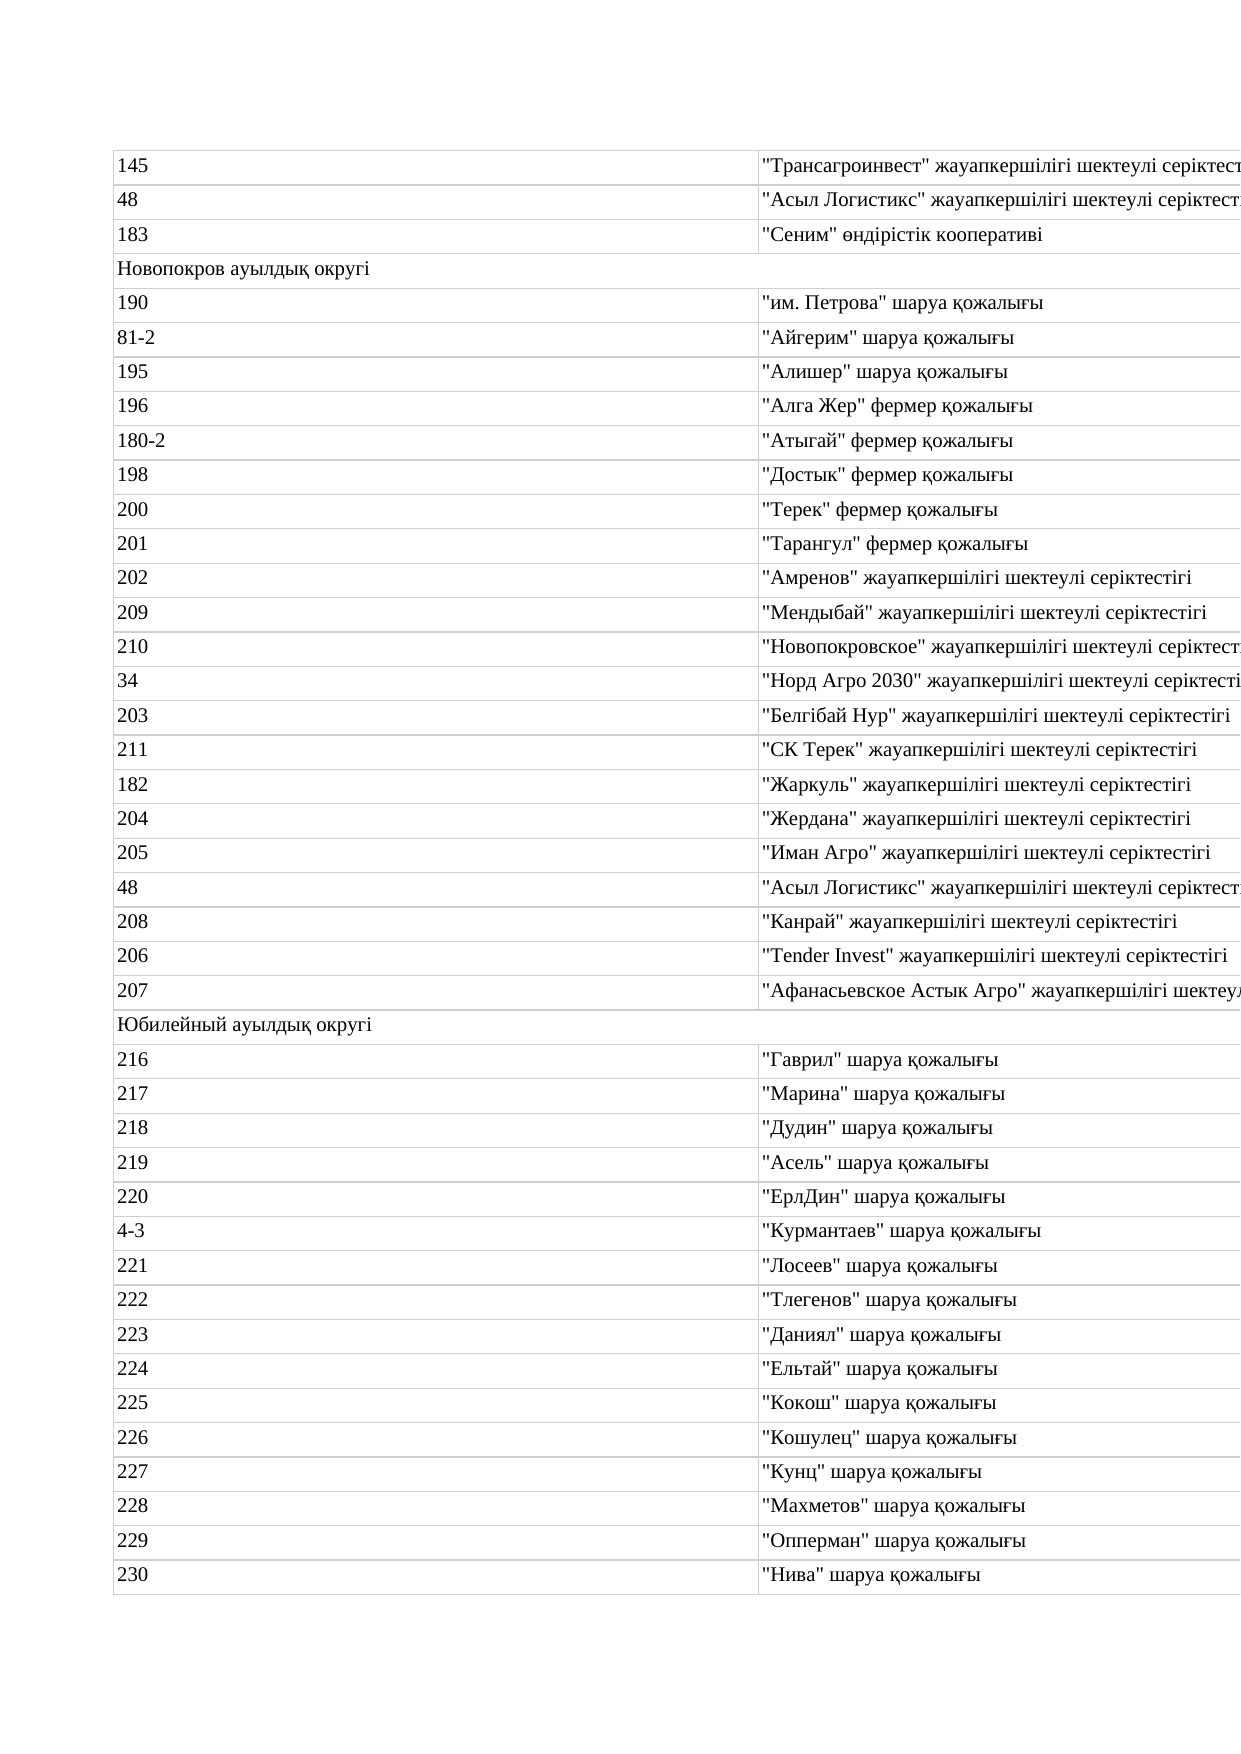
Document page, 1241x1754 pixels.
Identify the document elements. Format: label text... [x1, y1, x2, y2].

table_cell 48 [114, 186, 758, 219]
table_cell 195 [114, 358, 758, 391]
table_cell "Курмантаев" шаруа қожалығы [759, 1217, 1240, 1250]
table_cell 224 [114, 1354, 758, 1387]
table_cell 227 [114, 1458, 758, 1491]
table_cell 205 [114, 839, 758, 872]
table_cell 221 [114, 1251, 758, 1284]
table_cell "Норд Агро 2030" жауапкершілігі шектеулі серіктестігі [759, 667, 1240, 700]
table_cell "Марина" шаруа қожалығы [759, 1079, 1240, 1112]
table_cell 182 [114, 770, 758, 803]
table_cell "Дудин" шаруа қожалығы [759, 1114, 1240, 1147]
table_cell "Тлегенов" шаруа қожалығы [759, 1286, 1240, 1319]
table_cell 228 [114, 1492, 758, 1525]
table_cell 223 [114, 1320, 758, 1353]
table_cell "Афанасьевское Астык Агро" жауапкершілігі шектеулі серіктестігі [759, 976, 1240, 1009]
table_cell 209 [114, 598, 758, 631]
table_cell "Канрай" жауапкершілігі шектеулі серіктестігі [759, 908, 1240, 941]
table_cell "Асыл Логистикс" жауапкершілігі шектеулі серіктестігі [759, 186, 1240, 219]
table_cell 220 [114, 1183, 758, 1216]
table_cell 210 [114, 633, 758, 666]
table_cell "Ельтай" шаруа қожалығы [759, 1354, 1240, 1387]
table_cell "Кошулец" шаруа қожалығы [759, 1423, 1240, 1456]
table_cell "Нива" шаруа қожалығы [759, 1561, 1240, 1594]
table_cell 218 [114, 1114, 758, 1147]
table_cell "им. Петрова" шаруа қожалығы [759, 289, 1240, 322]
table_cell 202 [114, 564, 758, 597]
table_cell 180-2 [114, 426, 758, 459]
table_cell "Махметов" шаруа қожалығы [759, 1492, 1240, 1525]
table_cell 34 [114, 667, 758, 700]
table_cell 190 [114, 289, 758, 322]
table_cell "Лосеев" шаруа қожалығы [759, 1251, 1240, 1284]
table_cell "Терек" фермер қожалығы [759, 495, 1240, 528]
table_cell "Жердана" жауапкершілігі шектеулі серіктестігі [759, 804, 1240, 837]
table_cell 222 [114, 1286, 758, 1319]
table_cell 230 [114, 1561, 758, 1594]
table_cell "Айгерим" шаруа қожалығы [759, 323, 1240, 356]
table_cell "Амренов" жауапкершілігі шектеулі серіктестігі [759, 564, 1240, 597]
table_cell 211 [114, 736, 758, 769]
table_cell 4-3 [114, 1217, 758, 1250]
table_cell "Алга Жер" фермер қожалығы [759, 392, 1240, 425]
table_cell "Трансагроинвест" жауапкершілігі шектеулі серіктестігі [759, 151, 1240, 184]
table_cell 229 [114, 1526, 758, 1559]
table_cell 196 [114, 392, 758, 425]
table_cell "Белгібай Нур" жауапкершілігі шектеулі серіктестігі [759, 701, 1240, 734]
table_cell "Жаркуль" жауапкершілігі шектеулі серіктестігі [759, 770, 1240, 803]
table_cell 207 [114, 976, 758, 1009]
table_cell 145 [114, 151, 758, 184]
table_cell "Новопокровское" жауапкершілігі шектеулі серіктестігі [759, 633, 1240, 666]
table_cell "Кокош" шаруа қожалығы [759, 1389, 1240, 1422]
table_cell 200 [114, 495, 758, 528]
table_cell "Тарангул" фермер қожалығы [759, 529, 1240, 562]
table_cell Юбилейный ауылдық округі [114, 1011, 1240, 1044]
table_cell 81-2 [114, 323, 758, 356]
table_cell "СК Терек" жауапкершілігі шектеулі серіктестігі [759, 736, 1240, 769]
table_cell 208 [114, 908, 758, 941]
table_cell "Кунц" шаруа қожалығы [759, 1458, 1240, 1491]
table_cell 48 [114, 873, 758, 906]
table_cell "Tender Invest" жауапкершілігі шектеулі серіктестігі [759, 942, 1240, 975]
table_cell "Атыгай" фермер қожалығы [759, 426, 1240, 459]
table_cell "Гаврил" шаруа қожалығы [759, 1045, 1240, 1078]
table_cell 204 [114, 804, 758, 837]
table_cell "Асель" шаруа қожалығы [759, 1148, 1240, 1181]
table_cell "Сеним" өндірістік кооперативі [759, 220, 1240, 253]
table_cell 198 [114, 461, 758, 494]
table_cell "Асыл Логистикс" жауапкершілігі шектеулі серіктестігі [759, 873, 1240, 906]
table_cell "Опперман" шаруа қожалығы [759, 1526, 1240, 1559]
table_cell 217 [114, 1079, 758, 1112]
table_cell "ЕрлДин" шаруа қожалығы [759, 1183, 1240, 1216]
table_cell 225 [114, 1389, 758, 1422]
table_cell 226 [114, 1423, 758, 1456]
table_cell "Достык" фермер қожалығы [759, 461, 1240, 494]
table_cell 203 [114, 701, 758, 734]
table_cell Новопокров ауылдық округі [114, 254, 1240, 287]
table_cell 201 [114, 529, 758, 562]
table_cell "Мендыбай" жауапкершілігі шектеулі серіктестігі [759, 598, 1240, 631]
table_cell "Алишер" шаруа қожалығы [759, 358, 1240, 391]
table_cell 206 [114, 942, 758, 975]
table_cell "Даниял" шаруа қожалығы [759, 1320, 1240, 1353]
table_cell 216 [114, 1045, 758, 1078]
table_cell "Иман Агро" жауапкершілігі шектеулі серіктестігі [759, 839, 1240, 872]
table_cell 183 [114, 220, 758, 253]
table_cell 219 [114, 1148, 758, 1181]
